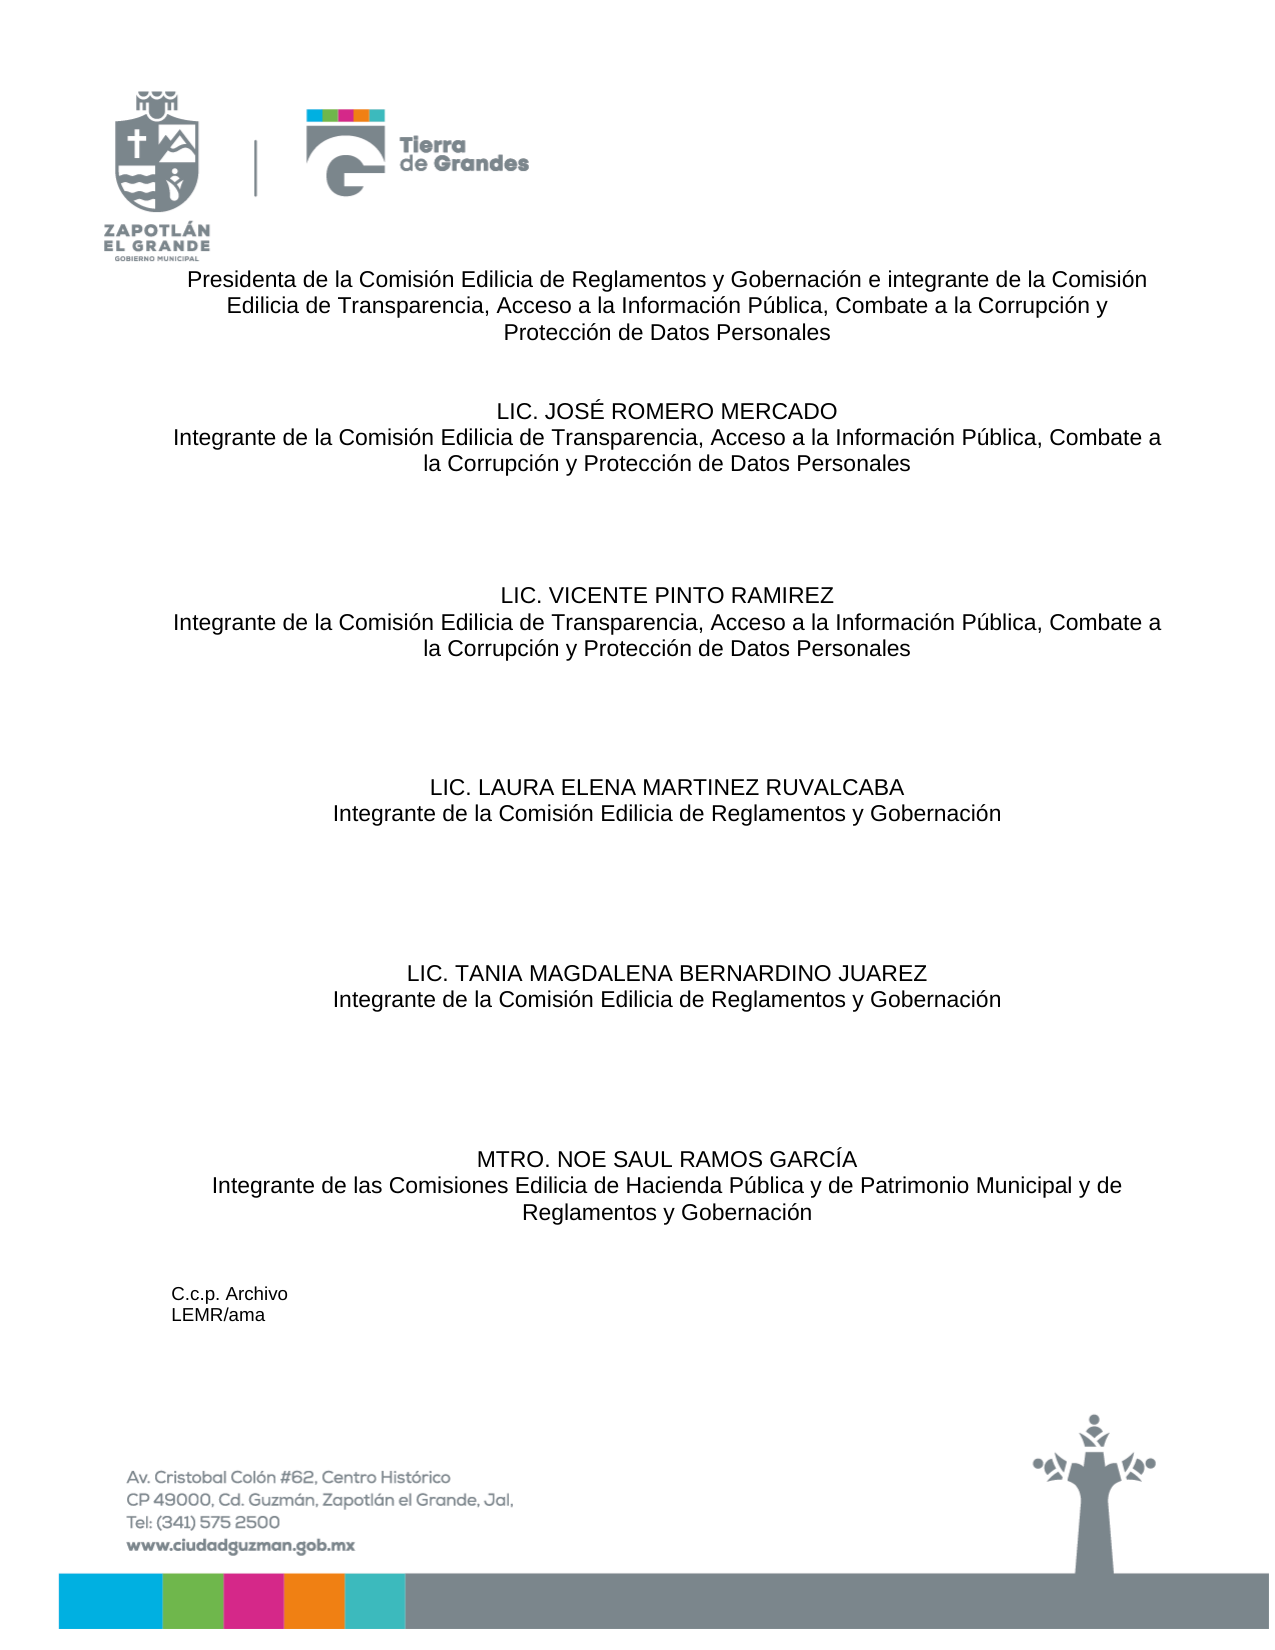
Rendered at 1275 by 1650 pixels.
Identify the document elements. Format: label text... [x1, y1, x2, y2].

text C.c.p. Archivo [171, 1283, 1163, 1304]
text LIC. VICENTE PINTO RAMIREZ [171, 582, 1163, 608]
text LIC. TANIA MAGDALENA BERNARDINO JUAREZ [171, 960, 1163, 986]
text MTRO. NOE SAUL RAMOS GARCÍA [171, 1146, 1163, 1172]
text Integrante de la Comisión Edilicia de Reglamentos y Gobernación [171, 986, 1163, 1013]
text Integrante de la Comisión Edilicia de Reglamentos y Gobernación [171, 800, 1163, 826]
text Presidenta de la Comisión Edilicia de Reglamentos y Gobernación e integrante de la Comisión Edilicia de Transparencia, Acceso a la Información Pública, Combate a la Corrupción y Protección de Datos Personales [171, 266, 1163, 345]
picture [28, 31, 1275, 1650]
text LIC. JOSÉ ROMERO MERCADO [171, 398, 1163, 424]
text Integrante de las Comisiones Edilicia de Hacienda Pública y de Patrimonio Municipal y de Reglamentos y Gobernación [171, 1172, 1163, 1225]
text LEMR/ama [171, 1304, 1163, 1326]
text Integrante de la Comisión Edilicia de Transparencia, Acceso a la Información Pública, Combate a la Corrupción y Protección de Datos Personales [171, 424, 1163, 477]
text LIC. LAURA ELENA MARTINEZ RUVALCABA [171, 774, 1163, 800]
text Integrante de la Comisión Edilicia de Transparencia, Acceso a la Información Pública, Combate a la Corrupción y Protección de Datos Personales [171, 608, 1163, 661]
